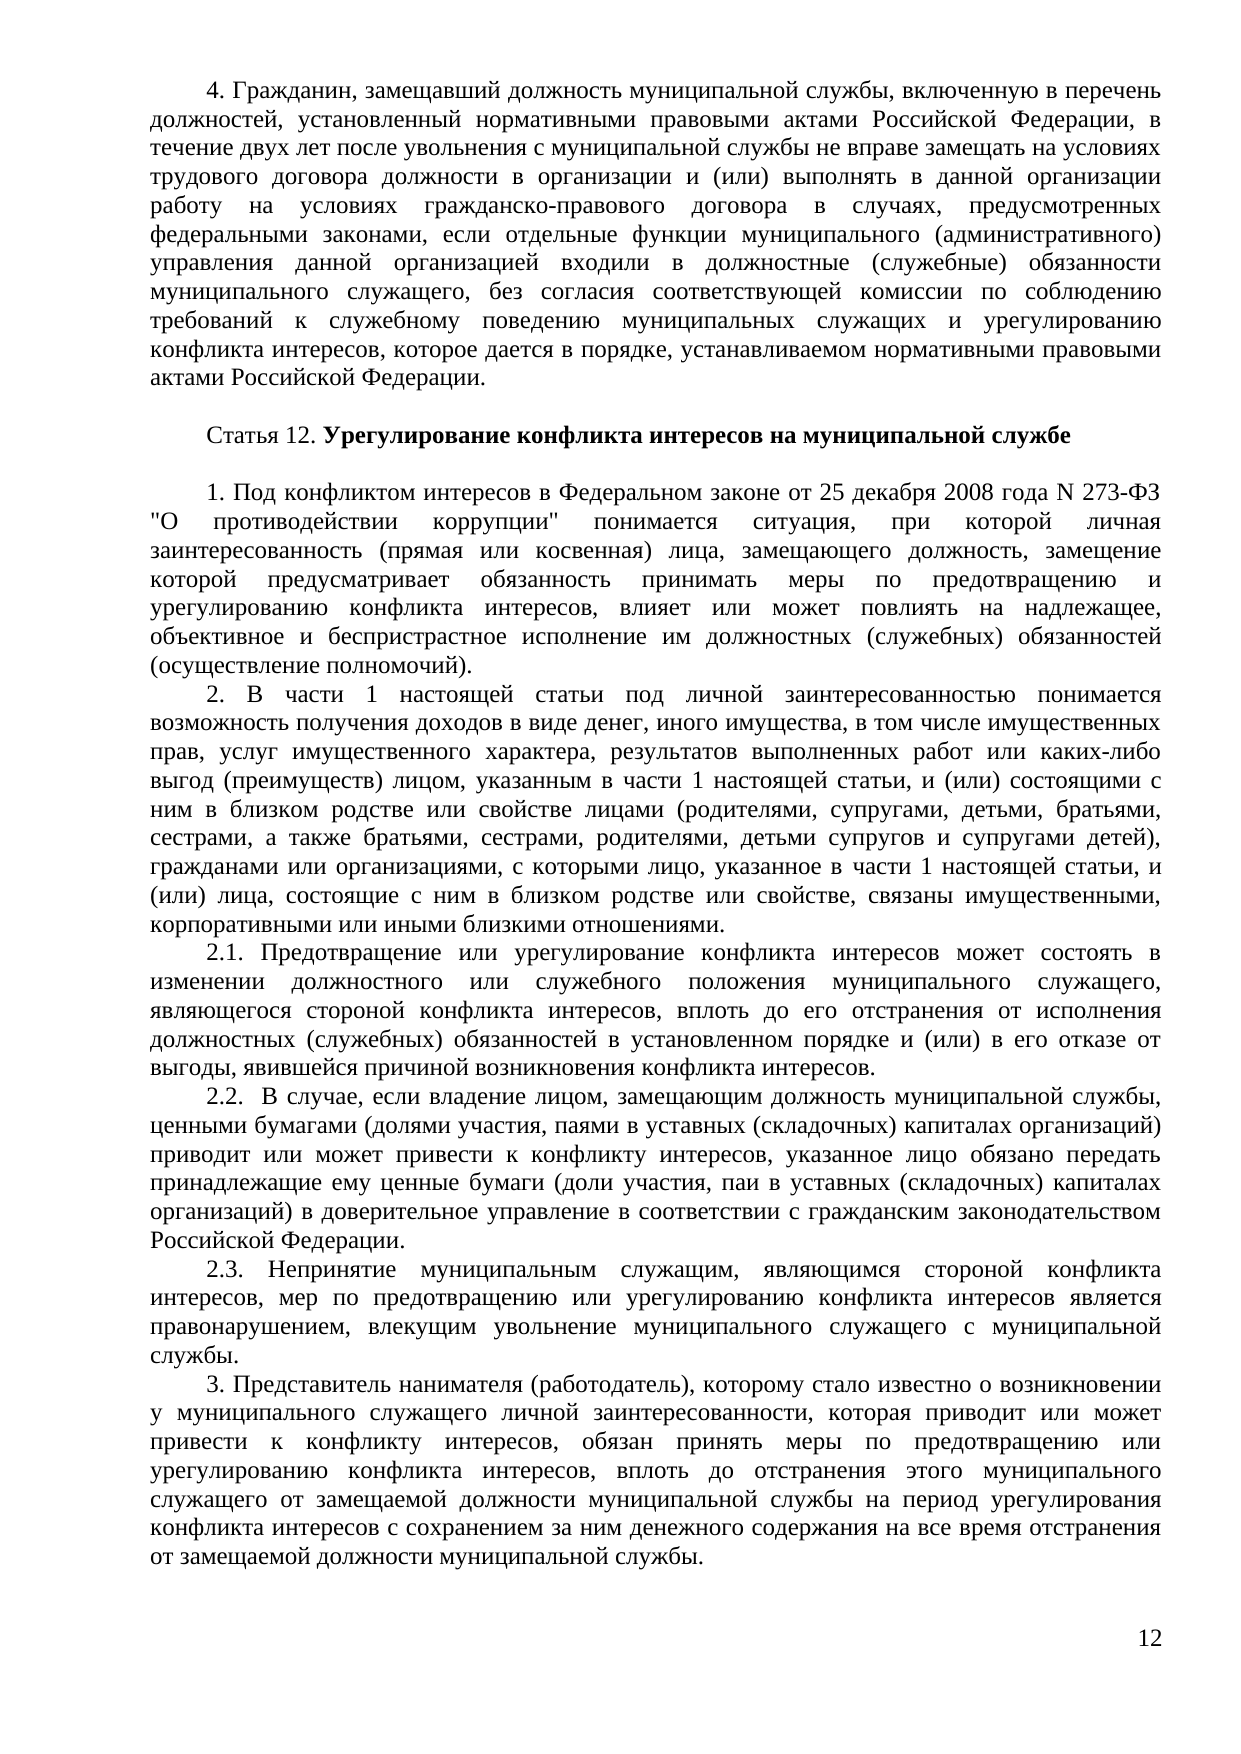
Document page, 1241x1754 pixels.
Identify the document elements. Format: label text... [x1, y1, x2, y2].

text 1. Под конфликтом интересов в Федеральном законе от 25 декабря 2008 года N 273-ФЗ "О противодействии коррупции" понимается ситуация, при которой личная заинтересованность (прямая или косвенная) лица, замещающего должность, замещение которой предусматривает обязанность принимать меры по предотвращению и урегулированию конфликта интересов, влияет или может повлиять на надлежащее, объективное и беспристрастное исполнение им должностных (служебных) обязанностей (осуществление полномочий). [150, 477, 1162, 679]
text Статья 12. Урегулирование конфликта интересов на муниципальной службе [150, 420, 1162, 449]
text 2.3. Непринятие муниципальным служащим, являющимся стороной конфликта интересов, мер по предотвращению или урегулированию конфликта интересов является правонарушением, влекущим увольнение муниципального служащего с муниципальной службы. [150, 1254, 1162, 1369]
text 2.2. В случае, если владение лицом, замещающим должность муниципальной службы, ценными бумагами (долями участия, паями в уставных (складочных) капиталах организаций) приводит или может привести к конфликту интересов, указанное лицо обязано передать принадлежащие ему ценные бумаги (доли участия, паи в уставных (складочных) капиталах организаций) в доверительное управление в соответствии с гражданским законодательством Российской Федерации. [150, 1081, 1162, 1254]
text 3. Представитель нанимателя (работодатель), которому стало известно о возникновении у муниципального служащего личной заинтересованности, которая приводит или может привести к конфликту интересов, обязан принять меры по предотвращению или урегулированию конфликта интересов, вплоть до отстранения этого муниципального служащего от замещаемой должности муниципальной службы на период урегулирования конфликта интересов с сохранением за ним денежного содержания на все время отстранения от замещаемой должности муниципальной службы. [150, 1369, 1162, 1570]
text 2. В части 1 настоящей статьи под личной заинтересованностью понимается возможность получения доходов в виде денег, иного имущества, в том числе имущественных прав, услуг имущественного характера, результатов выполненных работ или каких-либо выгод (преимуществ) лицом, указанным в части 1 настоящей статьи, и (или) состоящими с ним в близком родстве или свойстве лицами (родителями, супругами, детьми, братьями, сестрами, а также братьями, сестрами, родителями, детьми супругов и супругами детей), гражданами или организациями, с которыми лицо, указанное в части 1 настоящей статьи, и (или) лица, состоящие с ним в близком родстве или свойстве, связаны имущественными, корпоративными или иными близкими отношениями. [150, 679, 1162, 937]
text 2.1. Предотвращение или урегулирование конфликта интересов может состоять в изменении должностного или служебного положения муниципального служащего, являющегося стороной конфликта интересов, вплоть до его отстранения от исполнения должностных (служебных) обязанностей в установленном порядке и (или) в его отказе от выгоды, явившейся причиной возникновения конфликта интересов. [150, 937, 1162, 1081]
text 4. Гражданин, замещавший должность муниципальной службы, включенную в перечень должностей, установленный нормативными правовыми актами Российской Федерации, в течение двух лет после увольнения с муниципальной службы не вправе замещать на условиях трудового договора должности в организации и (или) выполнять в данной организации работу на условиях гражданско-правового договора в случаях, предусмотренных федеральными законами, если отдельные функции муниципального (административного) управления данной организацией входили в должностные (служебные) обязанности муниципального служащего, без согласия соответствующей комиссии по соблюдению требований к служебному поведению муниципальных служащих и урегулированию конфликта интересов, которое дается в порядке, устанавливаемом нормативными правовыми актами Российской Федерации. [150, 75, 1162, 391]
